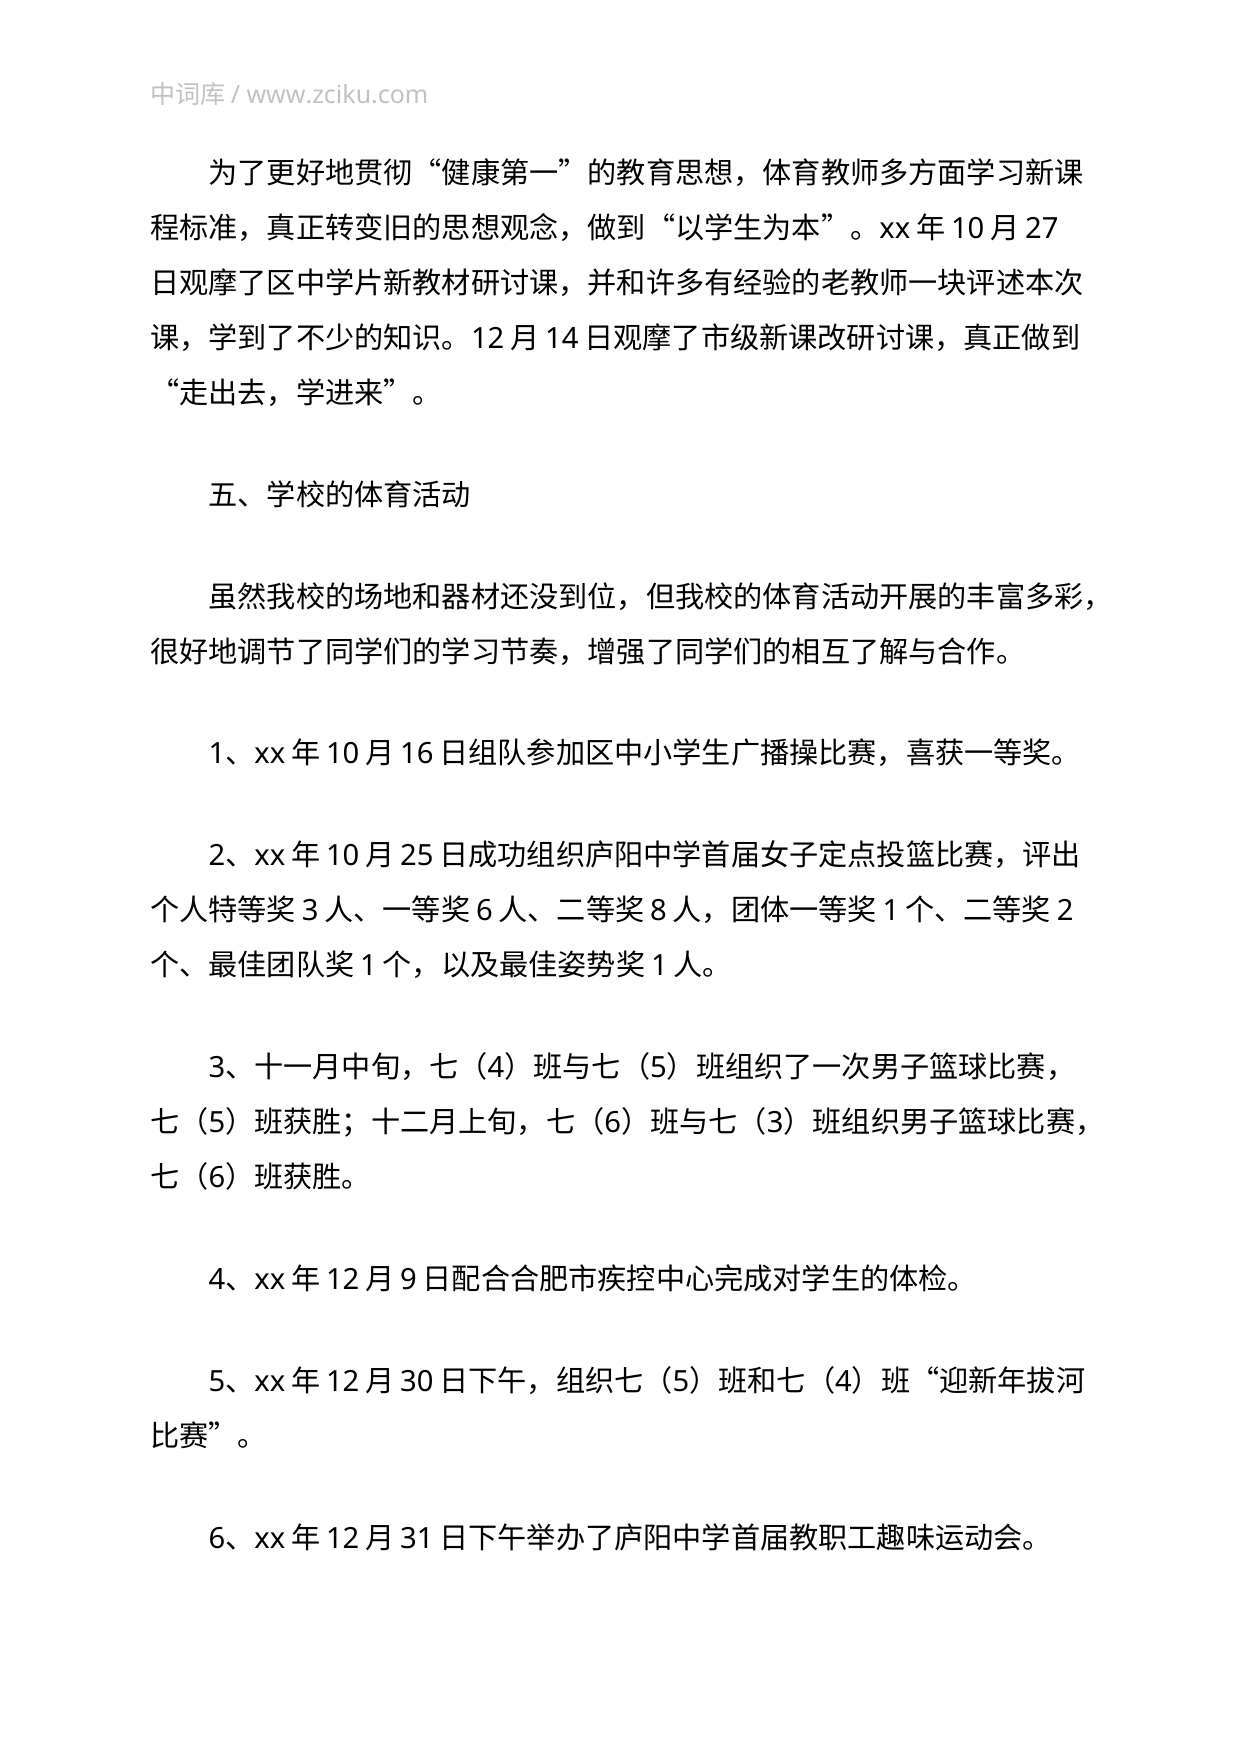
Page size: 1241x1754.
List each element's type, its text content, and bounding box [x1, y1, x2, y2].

text 5、xx年12月30日下午，组织七（5）班和七（4）班“迎新年拔河比赛”。 [150, 1358, 1090, 1455]
text 6、xx年12月31日下午举办了庐阳中学首届教职工趣味运动会。 [150, 1515, 1090, 1557]
text 五、学校的体育活动 [150, 472, 1090, 514]
text 4、xx年12月9日配合合肥市疾控中心完成对学生的体检。 [150, 1256, 1090, 1298]
text 为了更好地贯彻“健康第一”的教育思想，体育教师多方面学习新课程标准，真正转变旧的思想观念，做到“以学生为本”。xx年10月27日观摩了区中学片新教材研讨课，并和许多有经验的老教师一块评述本次课，学到了不少的知识。12月14日观摩了市级新课改研讨课，真正做到“走出去，学进来”。 [150, 150, 1090, 412]
text 虽然我校的场地和器材还没到位，但我校的体育活动开展的丰富多彩，很好地调节了同学们的学习节奏，增强了同学们的相互了解与合作。 [150, 573, 1090, 671]
text 3、十一月中旬，七（4）班与七（5）班组织了一次男子篮球比赛，七（5）班获胜；十二月上旬，七（6）班与七（3）班组织男子篮球比赛，七（6）班获胜。 [150, 1044, 1090, 1196]
text 1、xx年10月16日组队参加区中小学生广播操比赛，喜获一等奖。 [150, 730, 1090, 772]
text 2、xx年10月25日成功组织庐阳中学首届女子定点投篮比赛，评出个人特等奖3人、一等奖6人、二等奖8人，团体一等奖1个、二等奖2个、最佳团队奖1个，以及最佳姿势奖1人。 [150, 832, 1090, 984]
